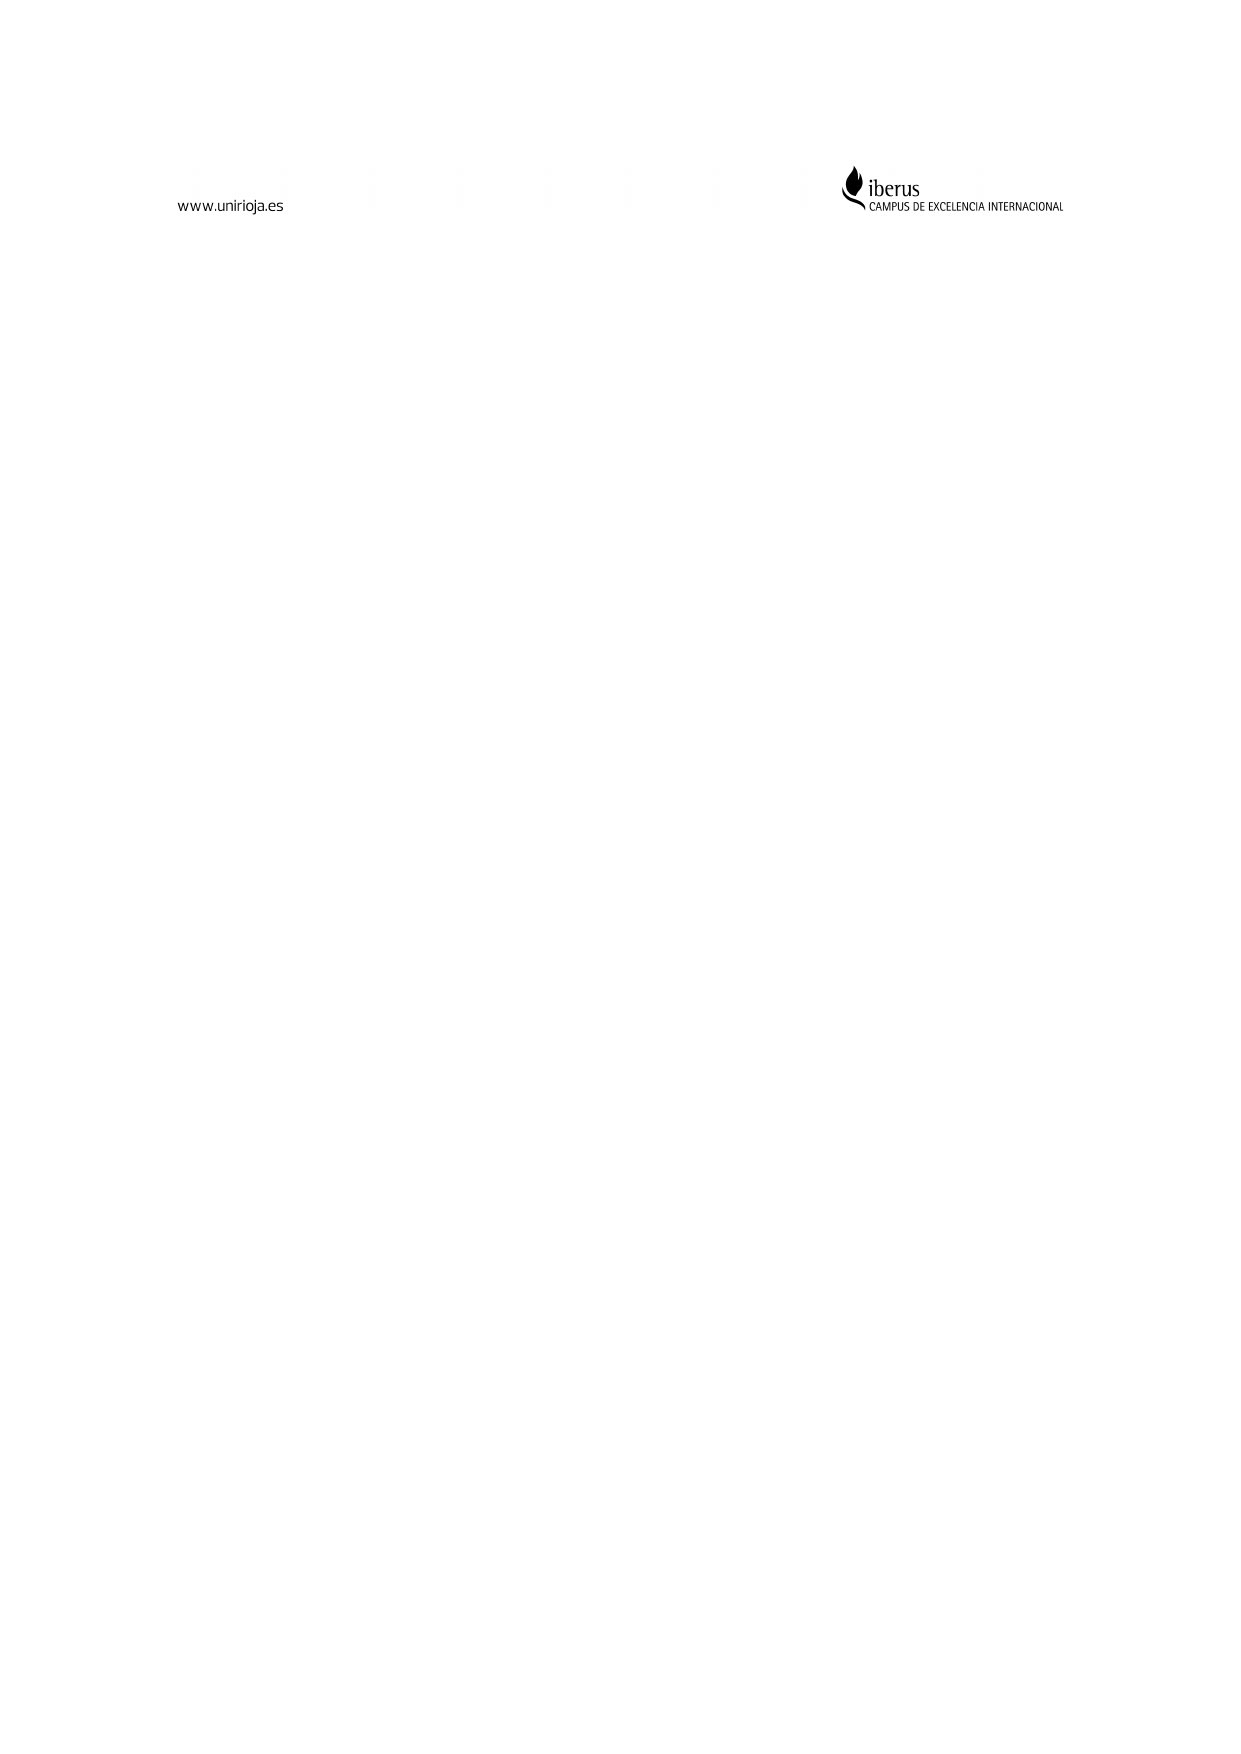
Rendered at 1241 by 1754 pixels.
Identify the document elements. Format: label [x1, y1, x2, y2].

picture [177, 164, 1064, 217]
